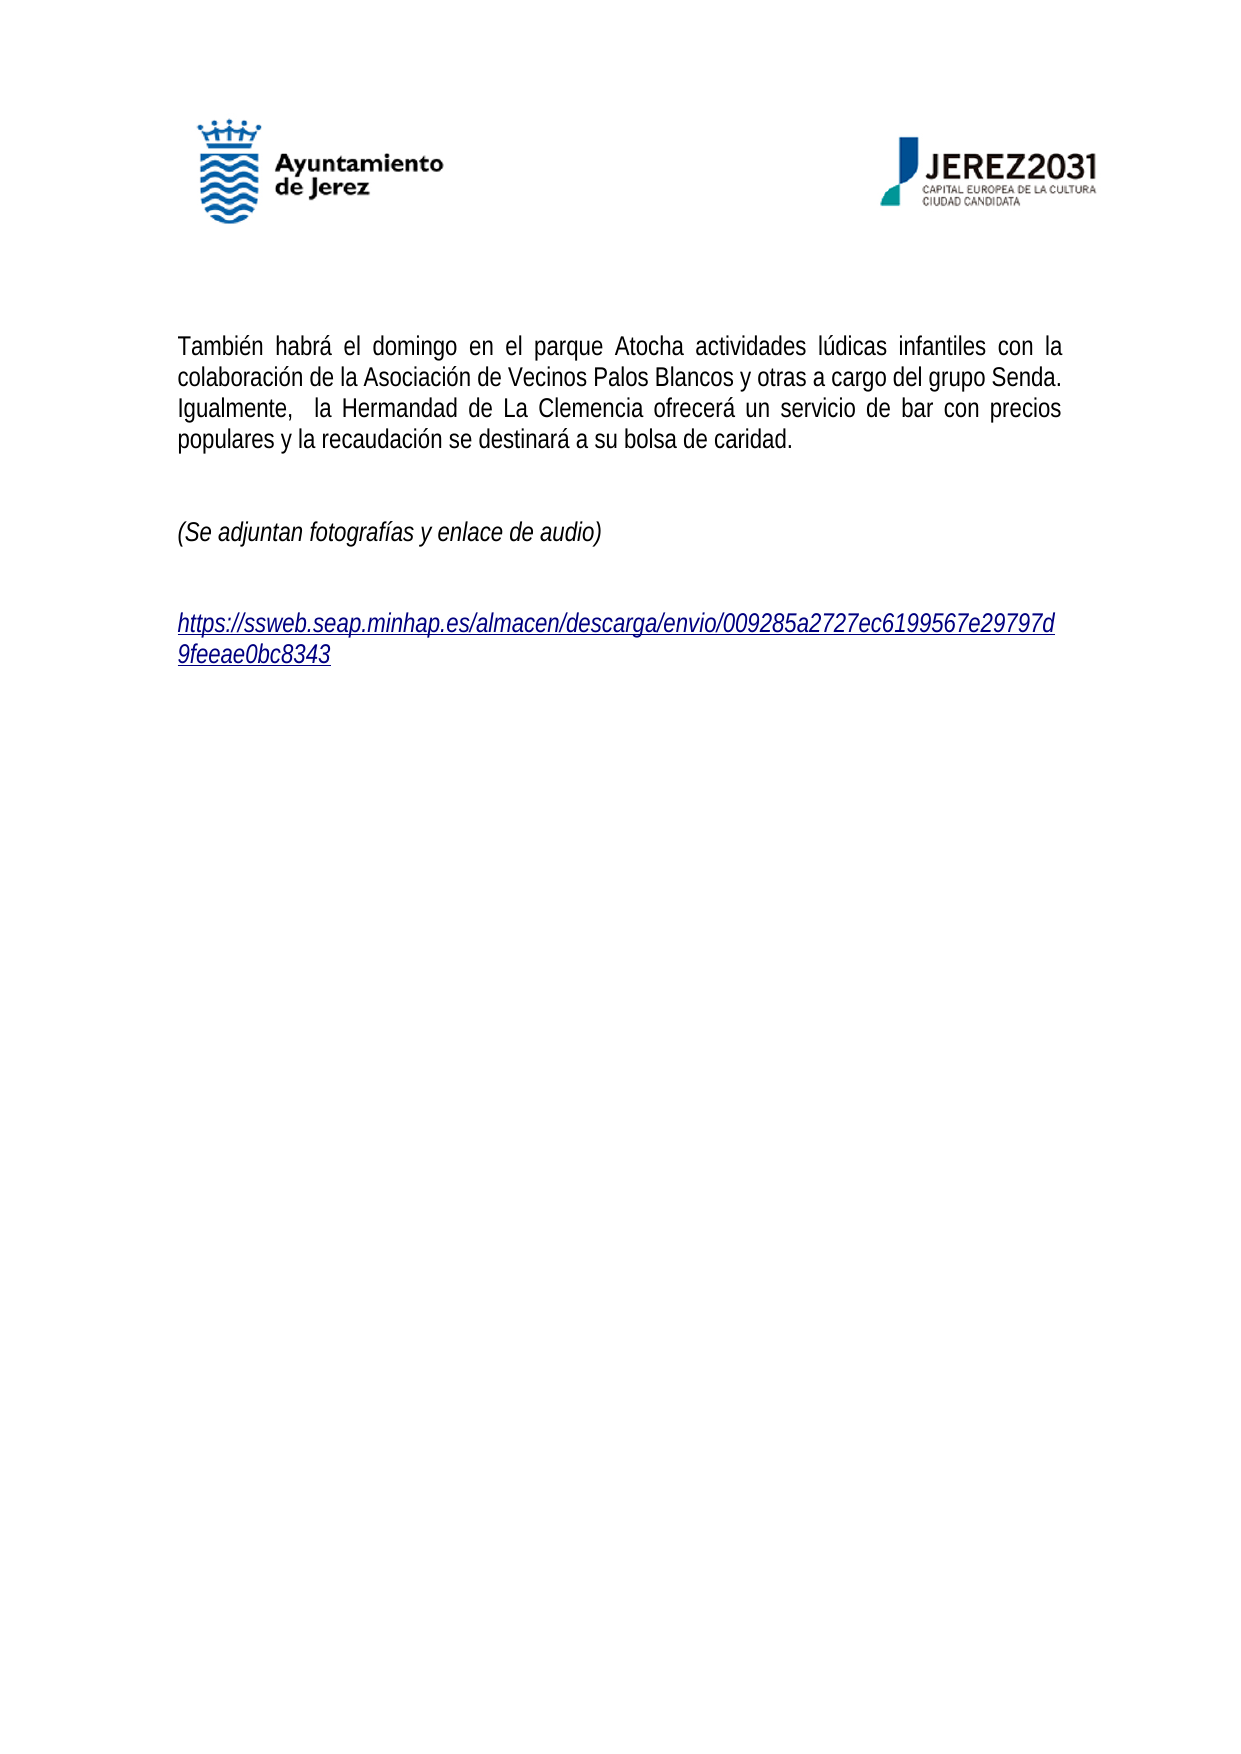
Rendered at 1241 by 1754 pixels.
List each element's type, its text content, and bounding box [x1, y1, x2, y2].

text (Se adjuntan fotografías y enlace de audio) [177, 516, 1063, 547]
text https://ssweb.seap.minhap.es/almacen/descarga/envio/009285a2727ec6199567e29797d9feeae0bc8343 [177, 578, 1063, 669]
text También habrá el domingo en el parque Atocha actividades lúdicas infantiles con la colaboración de la Asociación de Vecinos Palos Blancos y otras a cargo del grupo Senda. Igualmente, la Hermandad de La Clemencia ofrecerá un servicio de bar con precios populares y la recaudación se destinará a su bolsa de caridad. [177, 329, 1063, 454]
picture [177, 73, 1200, 268]
